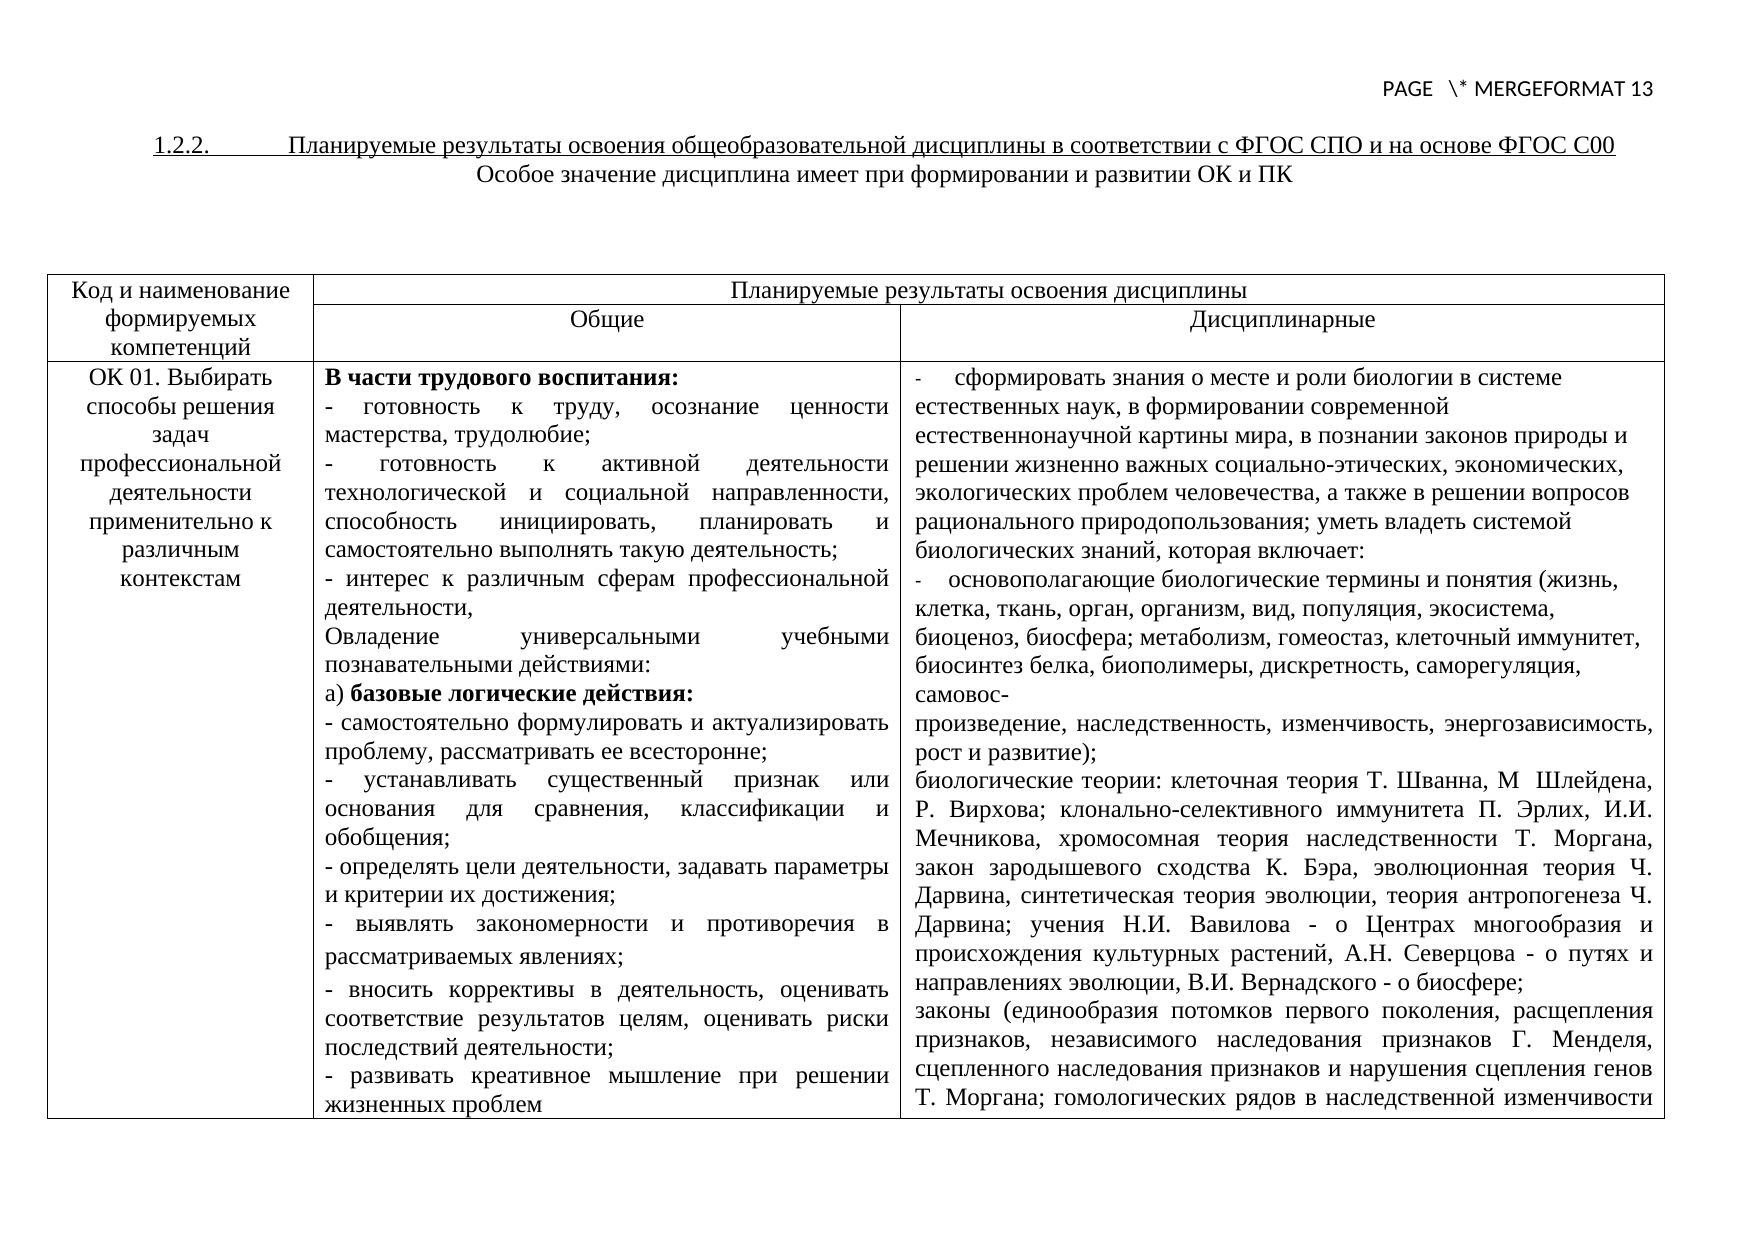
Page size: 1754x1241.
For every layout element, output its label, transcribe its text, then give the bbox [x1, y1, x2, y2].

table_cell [314, 362, 900, 1118]
table_cell Общие [314, 305, 900, 361]
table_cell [901, 362, 1664, 1118]
text Особое значение дисциплина имеет при формировании и развитии ОК и ПК [59, 159, 1653, 187]
table_header Код и наименование формируемых компетенций [48, 275, 313, 361]
text 1.2.2. Планируемые результаты освоения общеобразовательной дисциплины в соответствии с ФГОС СПО и на основе ФГОС С00 [59, 130, 1653, 159]
table_cell Дисциплинарные [901, 305, 1664, 361]
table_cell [48, 362, 313, 1118]
table_header Планируемые результаты освоения дисциплины [314, 275, 1664, 303]
